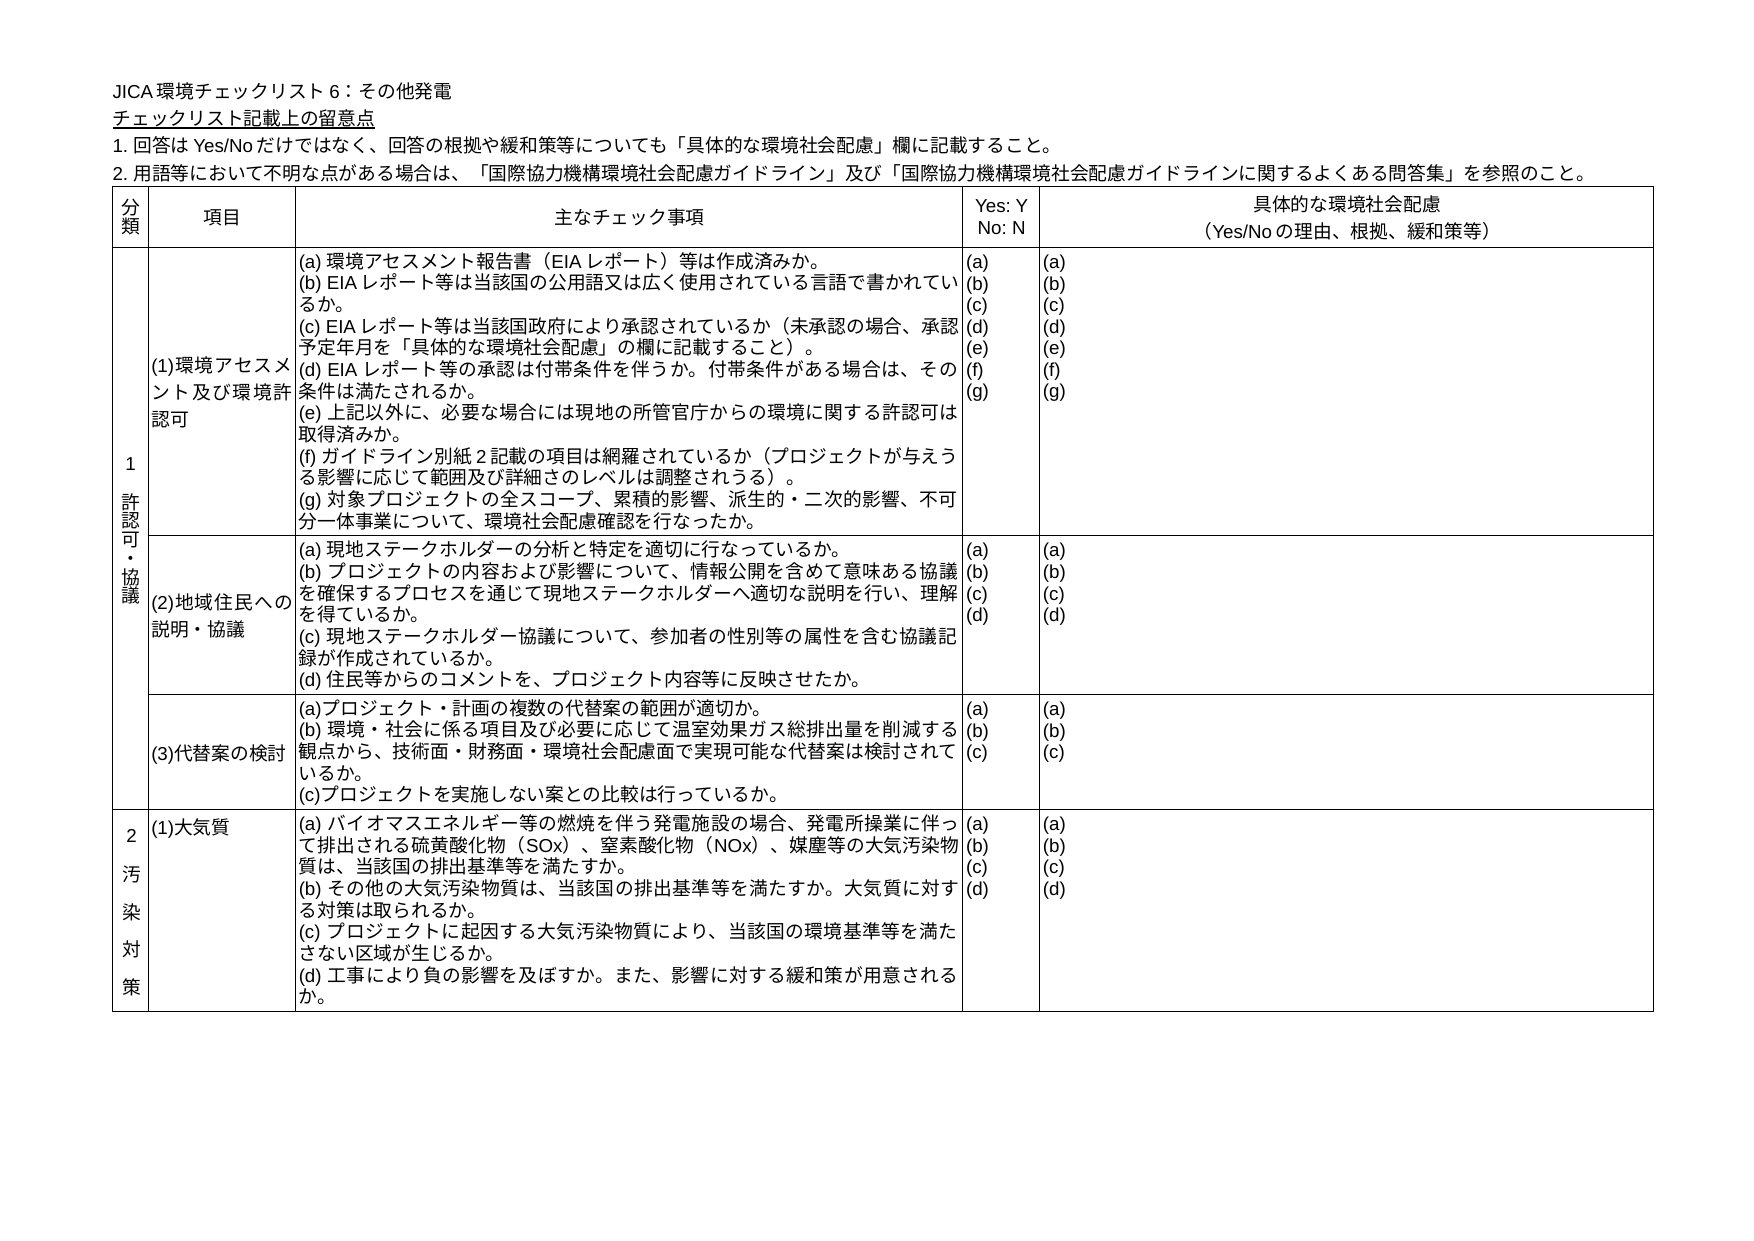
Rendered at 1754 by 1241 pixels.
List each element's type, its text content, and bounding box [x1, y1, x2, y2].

text チェックリスト記載上の留意点 [112, 104, 1653, 131]
table_cell (a) 環境アセスメント報告書（EIAレポート）等は作成済みか。 (b) EIAレポート等は当該国の公用語又は広く使用されている言語で書かれているか。 (c) EIAレポート等は当該国政府により承認されているか（未承認の場合、承認予定年月を「具体的な環境社会配慮」の欄に記載すること）。 (d) EIAレポート等の承認は付帯条件を伴うか。付帯条件がある場合は、その条件は満たされるか。 (e) 上記以外に、必要な場合には現地の所管官庁からの環境に関する許認可は取得済みか。 (f) ガイドライン別紙2記載の項目は網羅されているか（プロジェクトが与えうる影響に応じて範囲及び詳細さのレベルは調整されうる）。 (g) 対象プロジェクトの全スコープ、累積的影響、派生的・二次的影響、不可分一体事業について、環境社会配慮確認を行なったか。 [296, 248, 962, 535]
table_header 具体的な環境社会配慮 （Yes/Noの理由、根拠、緩和策等） [1040, 187, 1653, 247]
table_cell (a) (b) (c) (d) [1040, 536, 1653, 694]
text 1. 回答はYes/Noだけではなく、回答の根拠や緩和策等についても「具体的な環境社会配慮」欄に記載すること。 [112, 131, 1653, 158]
table_cell (a) バイオマスエネルギー等の燃焼を伴う発電施設の場合、発電所操業に伴って排出される硫黄酸化物（SOx）、窒素酸化物（NOx）、媒塵等の大気汚染物質は、当該国の排出基準等を満たすか。 (b) その他の大気汚染物質は、当該国の排出基準等を満たすか。大気質に対する対策は取られるか。 (c) プロジェクトに起因する大気汚染物質により、当該国の環境基準等を満たさない区域が生じるか。 (d) 工事により負の影響を及ぼすか。また、影響に対する緩和策が用意されるか。 [296, 810, 962, 1011]
table_cell (a)プロジェクト・計画の複数の代替案の範囲が適切か。 (b) 環境・社会に係る項目及び必要に応じて温室効果ガス総排出量を削減する観点から、技術面・財務面・環境社会配慮面で実現可能な代替案は検討されているか。 (c)プロジェクトを実施しない案との比較は行っているか。 [296, 695, 962, 809]
table_header 分類 [113, 187, 148, 247]
table_cell 2 汚 染 対 策 [113, 810, 148, 1011]
table_cell 1 許認可・協議 [113, 248, 148, 809]
table_cell (a) (b) (c) (d) [963, 536, 1039, 694]
table_cell (a) 現地ステークホルダーの分析と特定を適切に行なっているか。 (b) プロジェクトの内容および影響について、情報公開を含めて意味ある協議を確保するプロセスを通じて現地ステークホルダーへ適切な説明を行い、理解を得ているか。 (c) 現地ステークホルダー協議について、参加者の性別等の属性を含む協議記録が作成されているか。 (d) 住民等からのコメントを、プロジェクト内容等に反映させたか。 [296, 536, 962, 694]
table_cell (a) (b) (c) [963, 695, 1039, 809]
table_cell (1)大気質 [149, 810, 295, 1011]
table_cell (1)環境アセスメント及び環境許認可 [149, 248, 295, 535]
table_header Yes: Y No: N [963, 187, 1039, 247]
table_cell (a) (b) (c) (d) (e) (f) (g) [1040, 248, 1653, 535]
table_cell (a) (b) (c) (d) [963, 810, 1039, 1011]
text JICA環境チェックリスト6：その他発電 [112, 77, 1653, 104]
table_header 項目 [149, 187, 295, 247]
table_cell (3)代替案の検討 [149, 695, 295, 809]
table_header 主なチェック事項 [296, 187, 962, 247]
table_cell (a) (b) (c) (d) (e) (f) (g) [963, 248, 1039, 535]
table_cell (2)地域住民への説明・協議 [149, 536, 295, 694]
text 2. 用語等において不明な点がある場合は、「国際協力機構環境社会配慮ガイドライン」及び「国際協力機構環境社会配慮ガイドラインに関するよくある問答集」を参照のこと。 [112, 158, 1653, 186]
table_cell (a) (b) (c) [1040, 695, 1653, 809]
table_cell (a) (b) (c) (d) [1040, 810, 1653, 1011]
